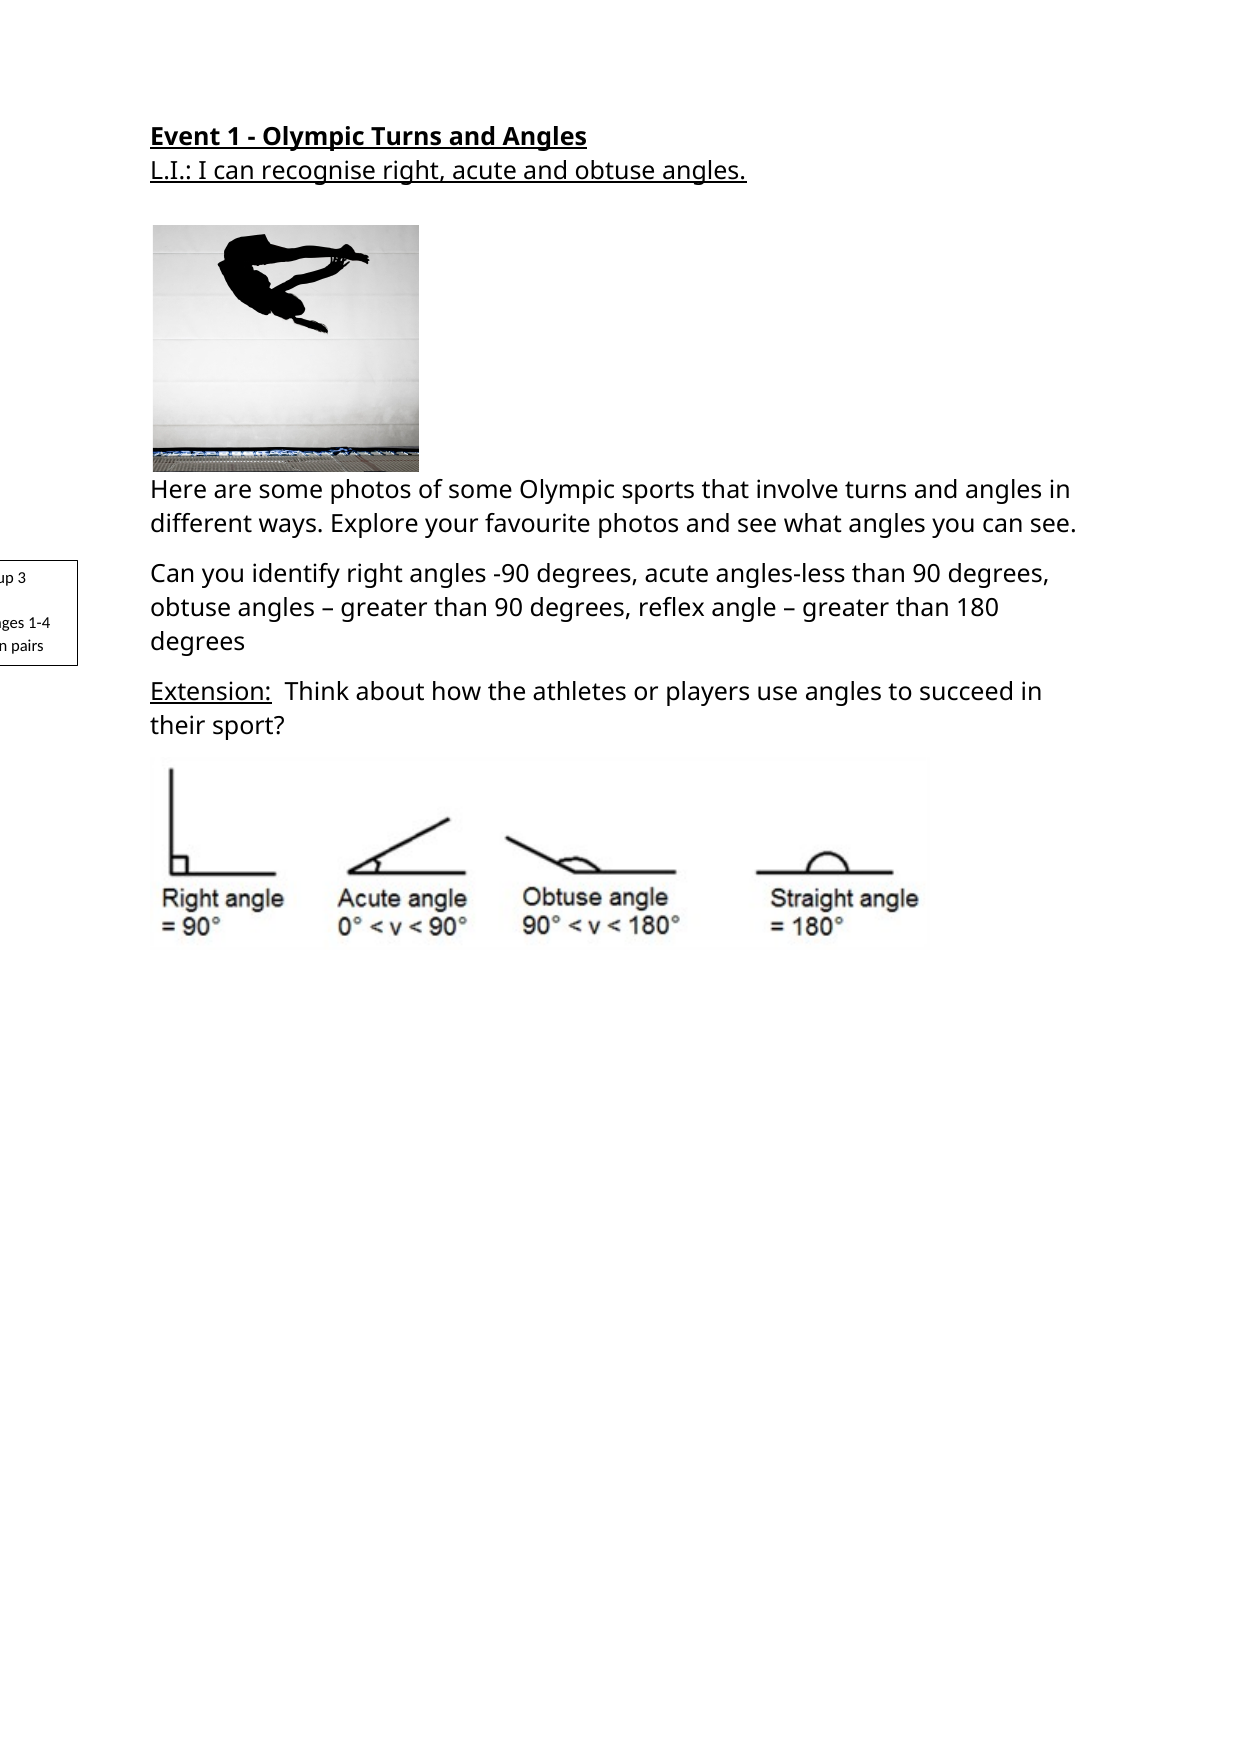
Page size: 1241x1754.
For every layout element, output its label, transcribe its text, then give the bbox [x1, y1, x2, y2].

text L.I.: I can recognise right, acute and obtuse angles. [150, 152, 1090, 186]
text Here are some photos of some Olympic sports that involve turns and angles in different ways. Explore your favourite photos and see what angles you can see. [150, 186, 1090, 540]
text Event 1 - Olympic Turns and Angles [150, 118, 1090, 152]
picture [150, 757, 930, 950]
text Can you identify right angles -90 degrees, acute angles-less than 90 degrees, obtuse angles – greater than 90 degrees, reflex angle – greater than 180 degrees [150, 556, 1090, 658]
text Extension: Think about how the athletes or players use angles to succeed in their sport? [150, 673, 1090, 742]
picture [150, 225, 418, 470]
